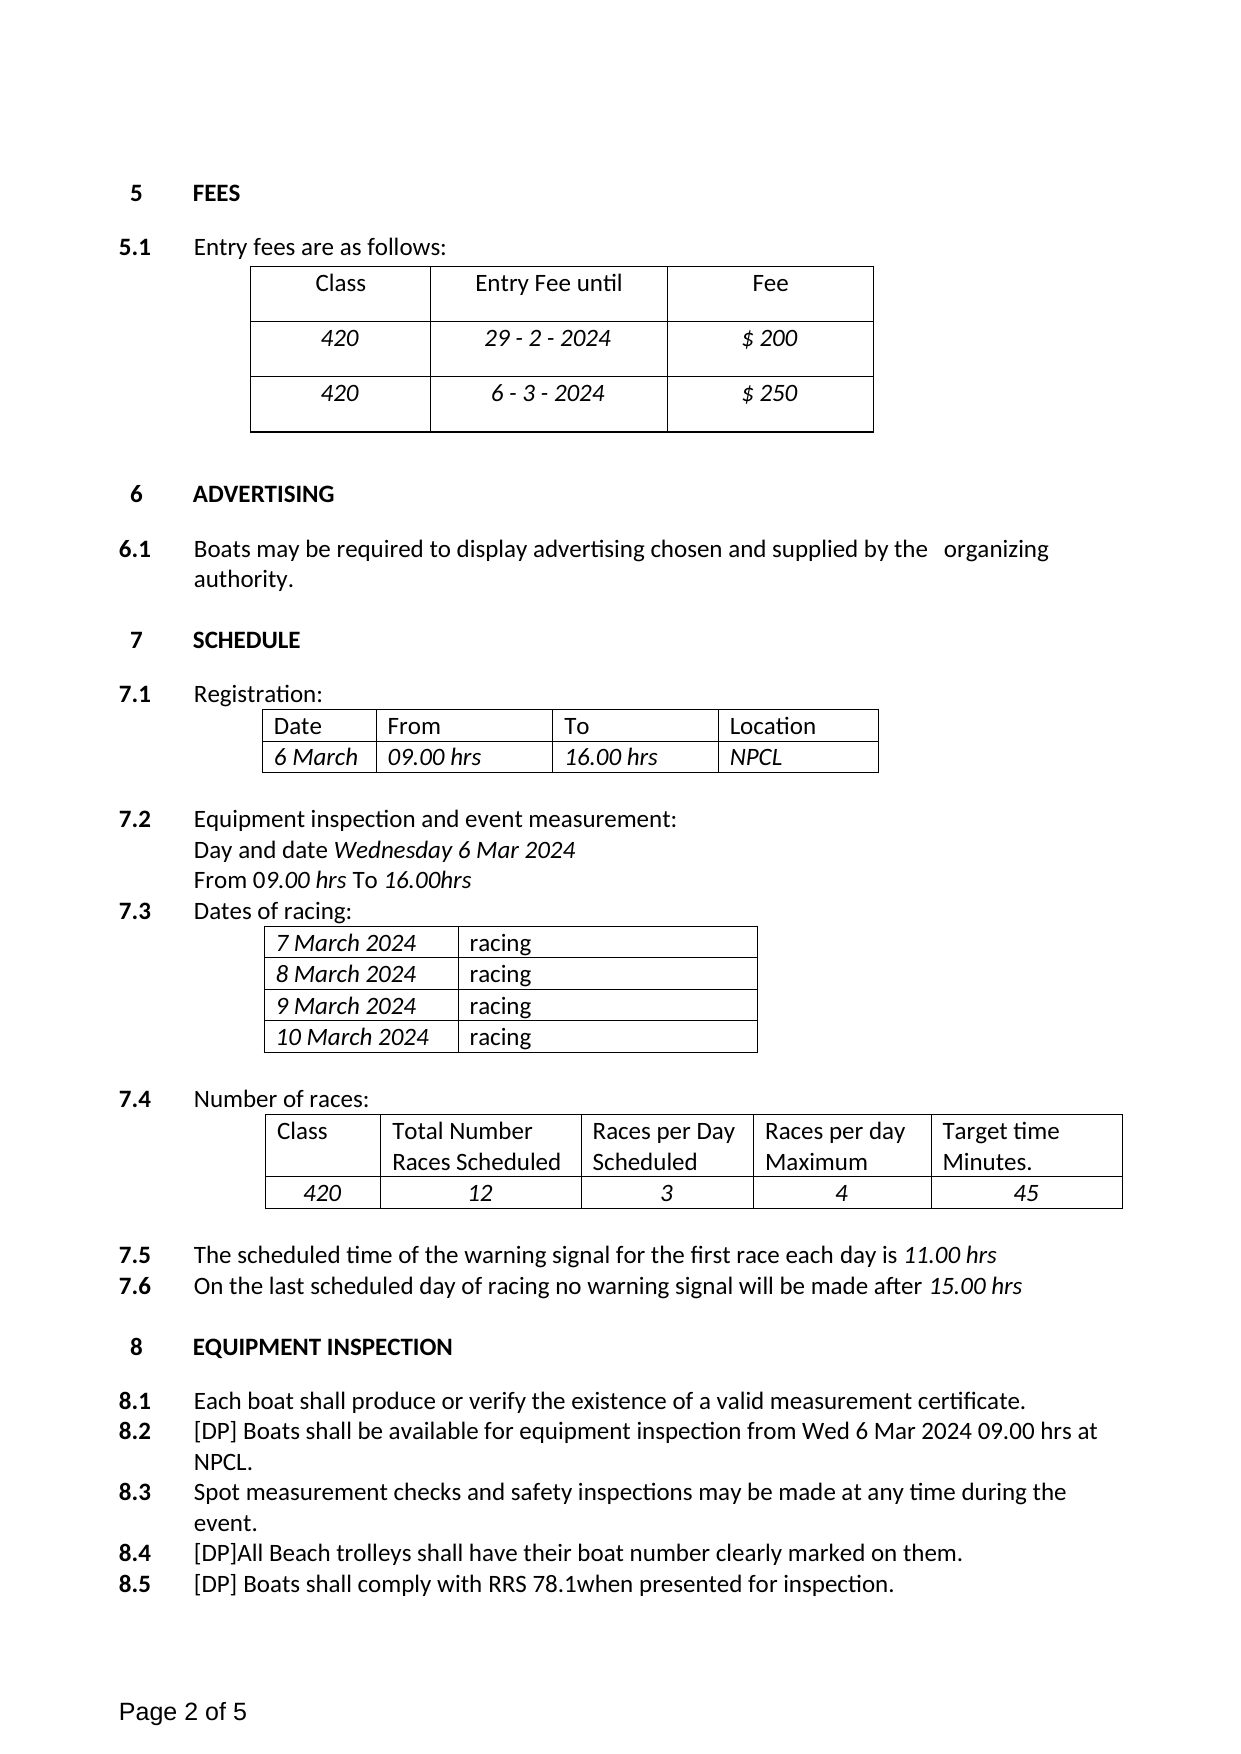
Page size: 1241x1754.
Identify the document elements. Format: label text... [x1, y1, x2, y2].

table_cell 10 March 2024 [265, 1021, 458, 1052]
table_cell racing [459, 958, 757, 989]
table_header racing [459, 927, 757, 957]
text 8.1 Each boat shall produce or verify the existence of a valid measurement certificate. [119, 1385, 1121, 1416]
table_cell $ 250 [668, 377, 873, 431]
text 7.6 On the last scheduled day of racing no warning signal will be made after 15.00 hrs [119, 1270, 1121, 1300]
table_cell 6 March [263, 742, 376, 772]
text 7 SCHEDULE [130, 624, 1121, 655]
table_cell 8 March 2024 [265, 958, 458, 989]
table_cell 9 March 2024 [265, 990, 458, 1020]
table_header Fee [668, 267, 873, 321]
text Day and date Wednesday 6 Mar 2024 [119, 834, 1121, 865]
text 7.2 Equipment inspection and event measurement: [119, 804, 1121, 834]
text 7.1 Registration: [119, 678, 1121, 709]
table_cell 3 [582, 1177, 753, 1208]
table_cell $ 200 [668, 322, 873, 376]
table_header Class [251, 267, 430, 321]
table_cell racing [459, 1021, 757, 1052]
text From 09.00 hrs To 16.00hrs [119, 865, 1121, 895]
text 8.2 [DP] Boats shall be available for equipment inspection from Wed 6 Mar 2024 09.00 hrs at NPCL. [119, 1416, 1121, 1477]
table_header Location [719, 710, 878, 741]
text 8 EQUIPMENT INSPECTION [130, 1331, 1121, 1361]
text 7.5 The scheduled time of the warning signal for the first race each day is 11.00 hrs [119, 1239, 1121, 1270]
text 8.3 Spot measurement checks and safety inspections may be made at any time during the event. [119, 1477, 1121, 1538]
table_header Target time Minutes. [932, 1115, 1122, 1176]
table_header 7 March 2024 [265, 927, 458, 957]
text 8.5 [DP] Boats shall comply with RRS 78.1when presented for inspection. [119, 1568, 1121, 1599]
text 5 FEES [130, 177, 1121, 208]
table_cell racing [459, 990, 757, 1020]
table_cell 09.00 hrs [377, 742, 552, 772]
text 5.1 Entry fees are as follows: [119, 231, 1121, 262]
table_header Date [263, 710, 376, 741]
table_header Races per day Maximum [754, 1115, 931, 1176]
table_cell 12 [381, 1177, 581, 1208]
table_cell 6 - 3 - 2024 [431, 377, 667, 431]
table_cell 16.00 hrs [553, 742, 718, 772]
table_cell 45 [932, 1177, 1122, 1208]
table_header Class [266, 1115, 380, 1176]
table_header Entry Fee until [431, 267, 667, 321]
text 6.1 Boats may be required to display advertising chosen and supplied by the organizing authority. [119, 533, 1121, 594]
table_cell 420 [251, 377, 430, 431]
table_cell 4 [754, 1177, 931, 1208]
table_cell NPCL [719, 742, 878, 772]
table_header From [377, 710, 552, 741]
text 7.4 Number of races: [119, 1083, 1121, 1114]
table_cell 29 - 2 - 2024 [431, 322, 667, 376]
text 6 ADVERTISING [130, 478, 1121, 509]
table_header To [553, 710, 718, 741]
table_header Total Number Races Scheduled [381, 1115, 581, 1176]
table_header Races per Day Scheduled [582, 1115, 753, 1176]
text 7.3 Dates of racing: [119, 895, 1121, 926]
table_cell 420 [251, 322, 430, 376]
text 8.4 [DP]All Beach trolleys shall have their boat number clearly marked on them. [119, 1538, 1121, 1568]
table_cell 420 [266, 1177, 380, 1208]
